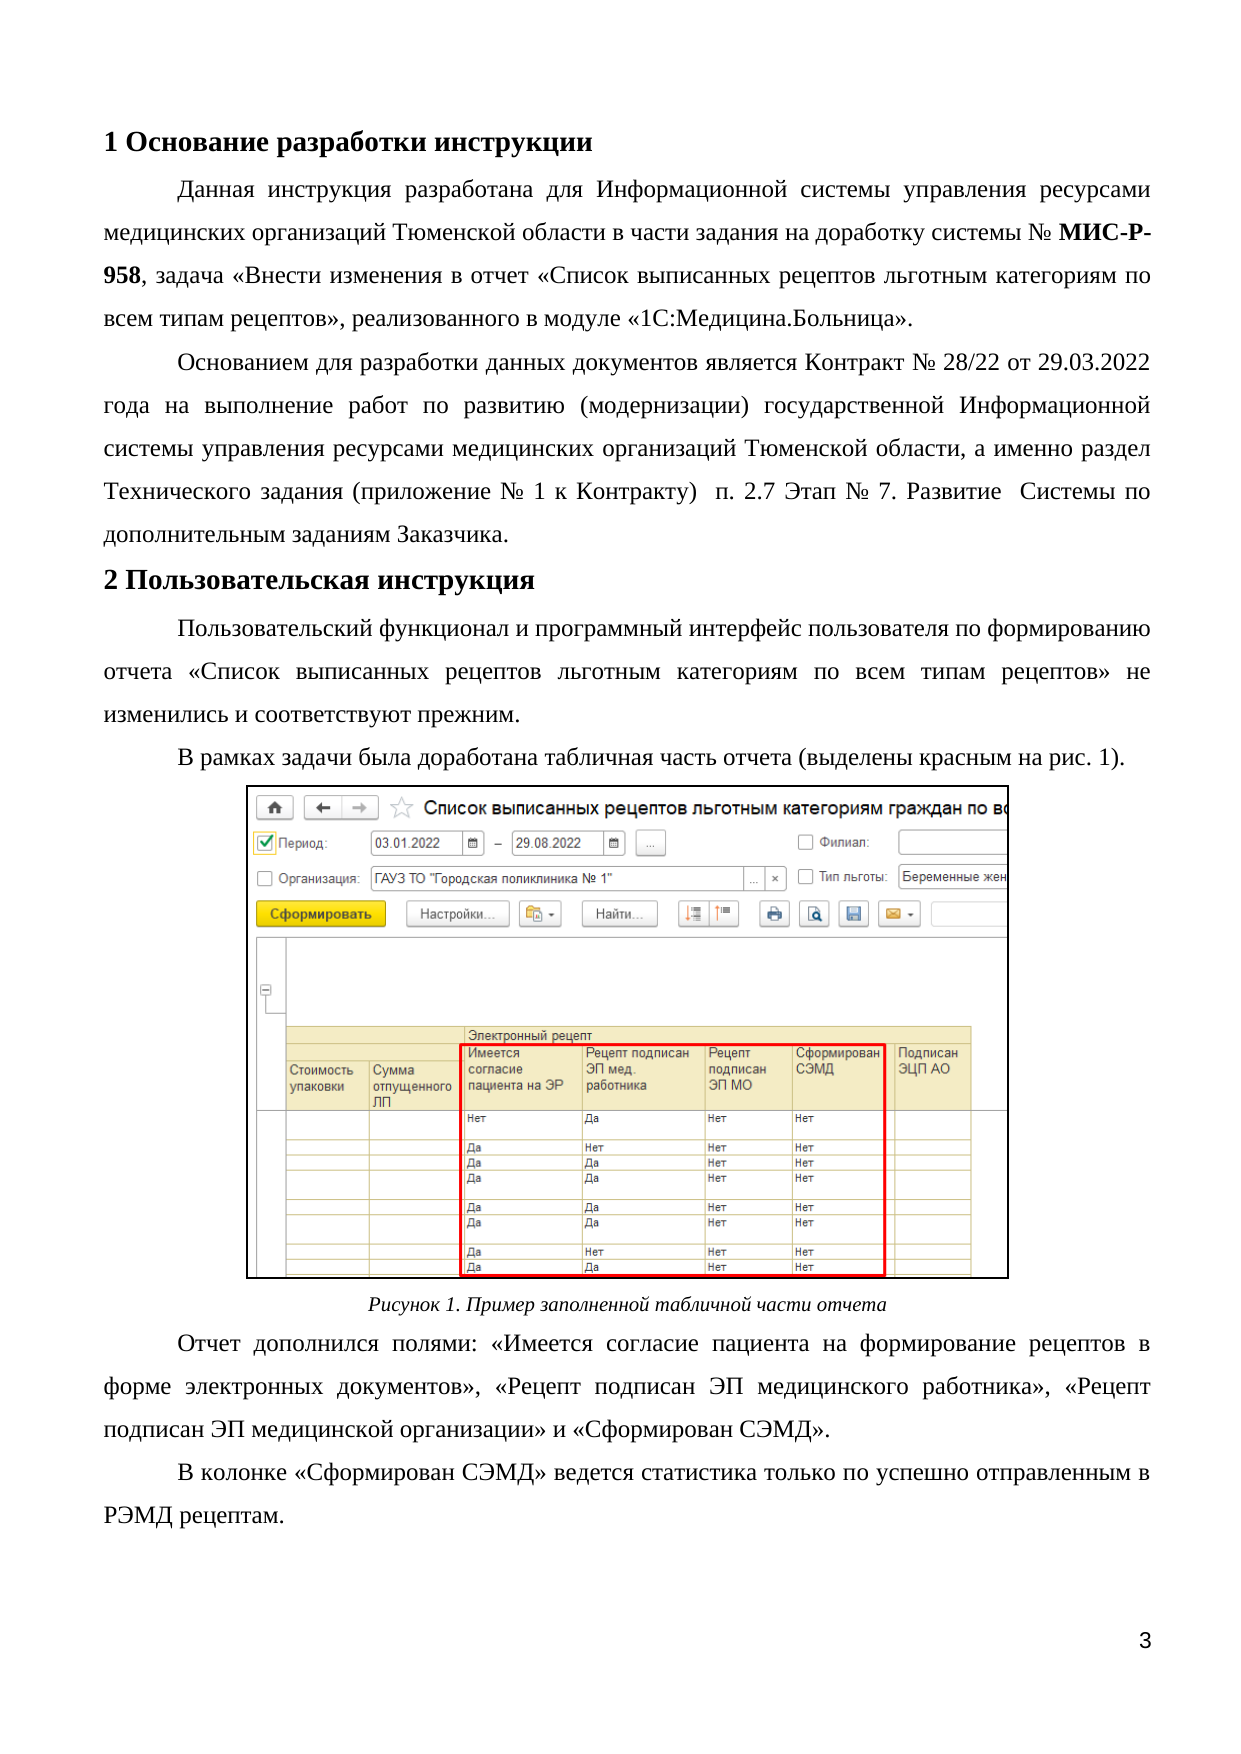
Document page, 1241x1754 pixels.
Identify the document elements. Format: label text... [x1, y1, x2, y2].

text Данная инструкция разработана для Информационной системы управления ресурсами медицинских организаций Тюменской области в части задания на доработку системы № МИС-Р-958, задача «Внести изменения в отчет «Список выписанных рецептов льготным категориям по всем типам рецептов», реализованного в модуле «1С:Медицина.Больница». [103, 174, 1152, 332]
subtitle 2 Пользовательская инструкция [103, 562, 1152, 596]
picture [248, 787, 1007, 1277]
subtitle 1 Основание разработки инструкции [103, 124, 1152, 157]
text Рисунок 1. Пример заполненной табличной части отчета [103, 1292, 1152, 1316]
text В колонке «Сформирован СЭМД» ведется статистика только по успешно отправленным в РЭМД рецептам. [103, 1457, 1152, 1529]
text В рамках задачи была доработана табличная часть отчета (выделены красным на рис. 1). [103, 742, 1152, 771]
text Основанием для разработки данных документов является Контракт № 28/22 от 29.03.2022 года на выполнение работ по развитию (модернизации) государственной Информационной системы управления ресурсами медицинских организаций Тюменской области, а именно раздел Технического задания (приложение № 1 к Контракту) п. 2.7 Этап № 7. Развитие Системы по дополнительным заданиям Заказчика. [103, 347, 1152, 548]
text Отчет дополнился полями: «Имеется согласие пациента на формирование рецептов в форме электронных документов», «Рецепт подписан ЭП медицинского работника», «Рецепт подписан ЭП медицинской организации» и «Сформирован СЭМД». [103, 1328, 1152, 1443]
text Пользовательский функционал и программный интерфейс пользователя по формированию отчета «Список выписанных рецептов льготным категориям по всем типам рецептов» не изменились и соответствуют прежним. [103, 613, 1152, 728]
